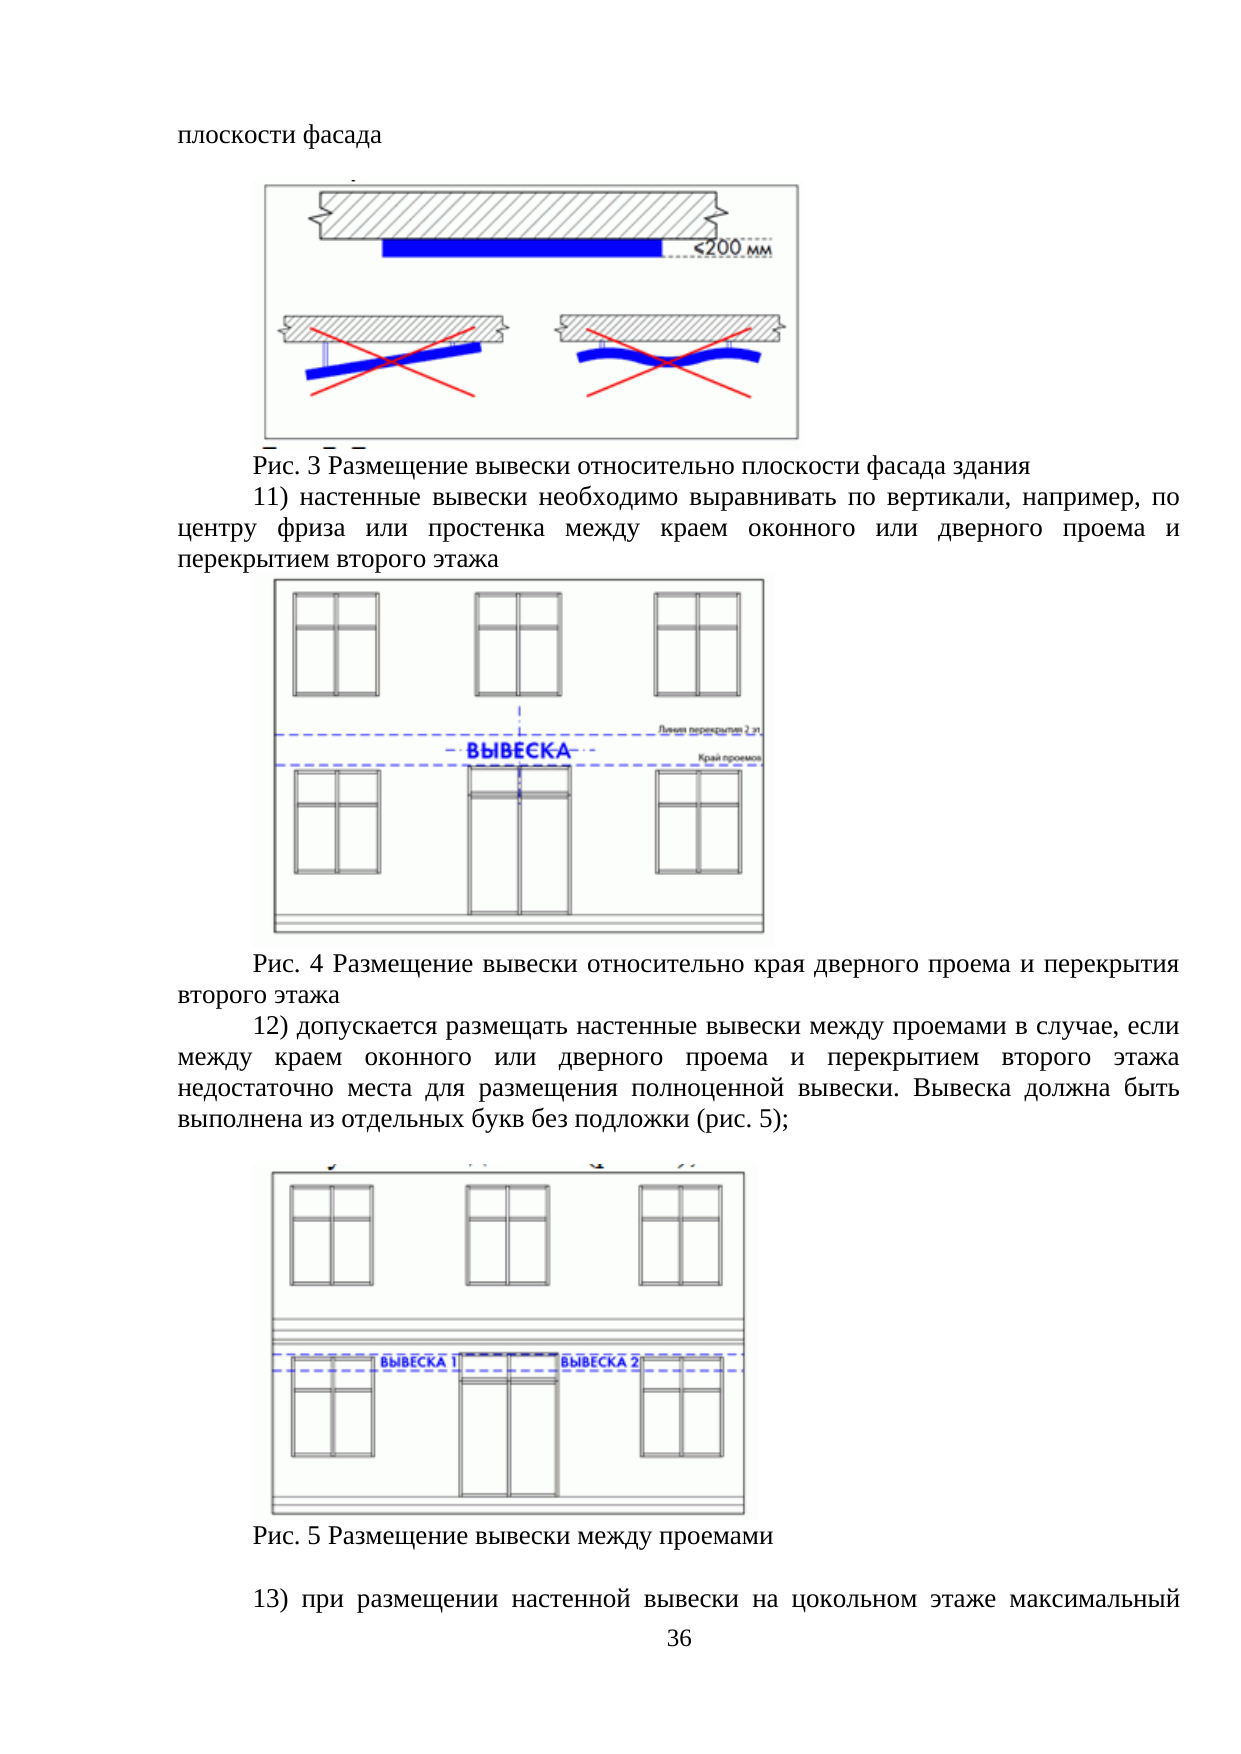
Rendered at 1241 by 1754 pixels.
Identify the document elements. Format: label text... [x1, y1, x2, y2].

text 11) настенные вывески необходимо выравнивать по вертикали, например, по центру фриза или простенка между краем оконного или дверного проема и перекрытием второго этажа [177, 480, 1181, 574]
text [177, 1582, 1181, 1613]
picture [252, 573, 774, 947]
text Рис. 4 Размещение вывески относительно края дверного проема и перекрытия второго этажа [177, 947, 1181, 1009]
text Рис. 5 Размещение вывески между проемами [177, 1519, 1181, 1551]
text 12) допускается размещать настенные вывески между проемами в случае, если между краем оконного или дверного проема и перекрытием второго этажа недостаточно места для размещения полноценной вывески. Вывеска должна быть выполнена из отдельных букв без подложки (рис. 5); [177, 1009, 1181, 1133]
picture [252, 1164, 759, 1520]
text Рис. 3 Размещение вывески относительно плоскости фасада здания [177, 449, 1181, 480]
picture [252, 180, 804, 449]
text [177, 118, 1181, 149]
